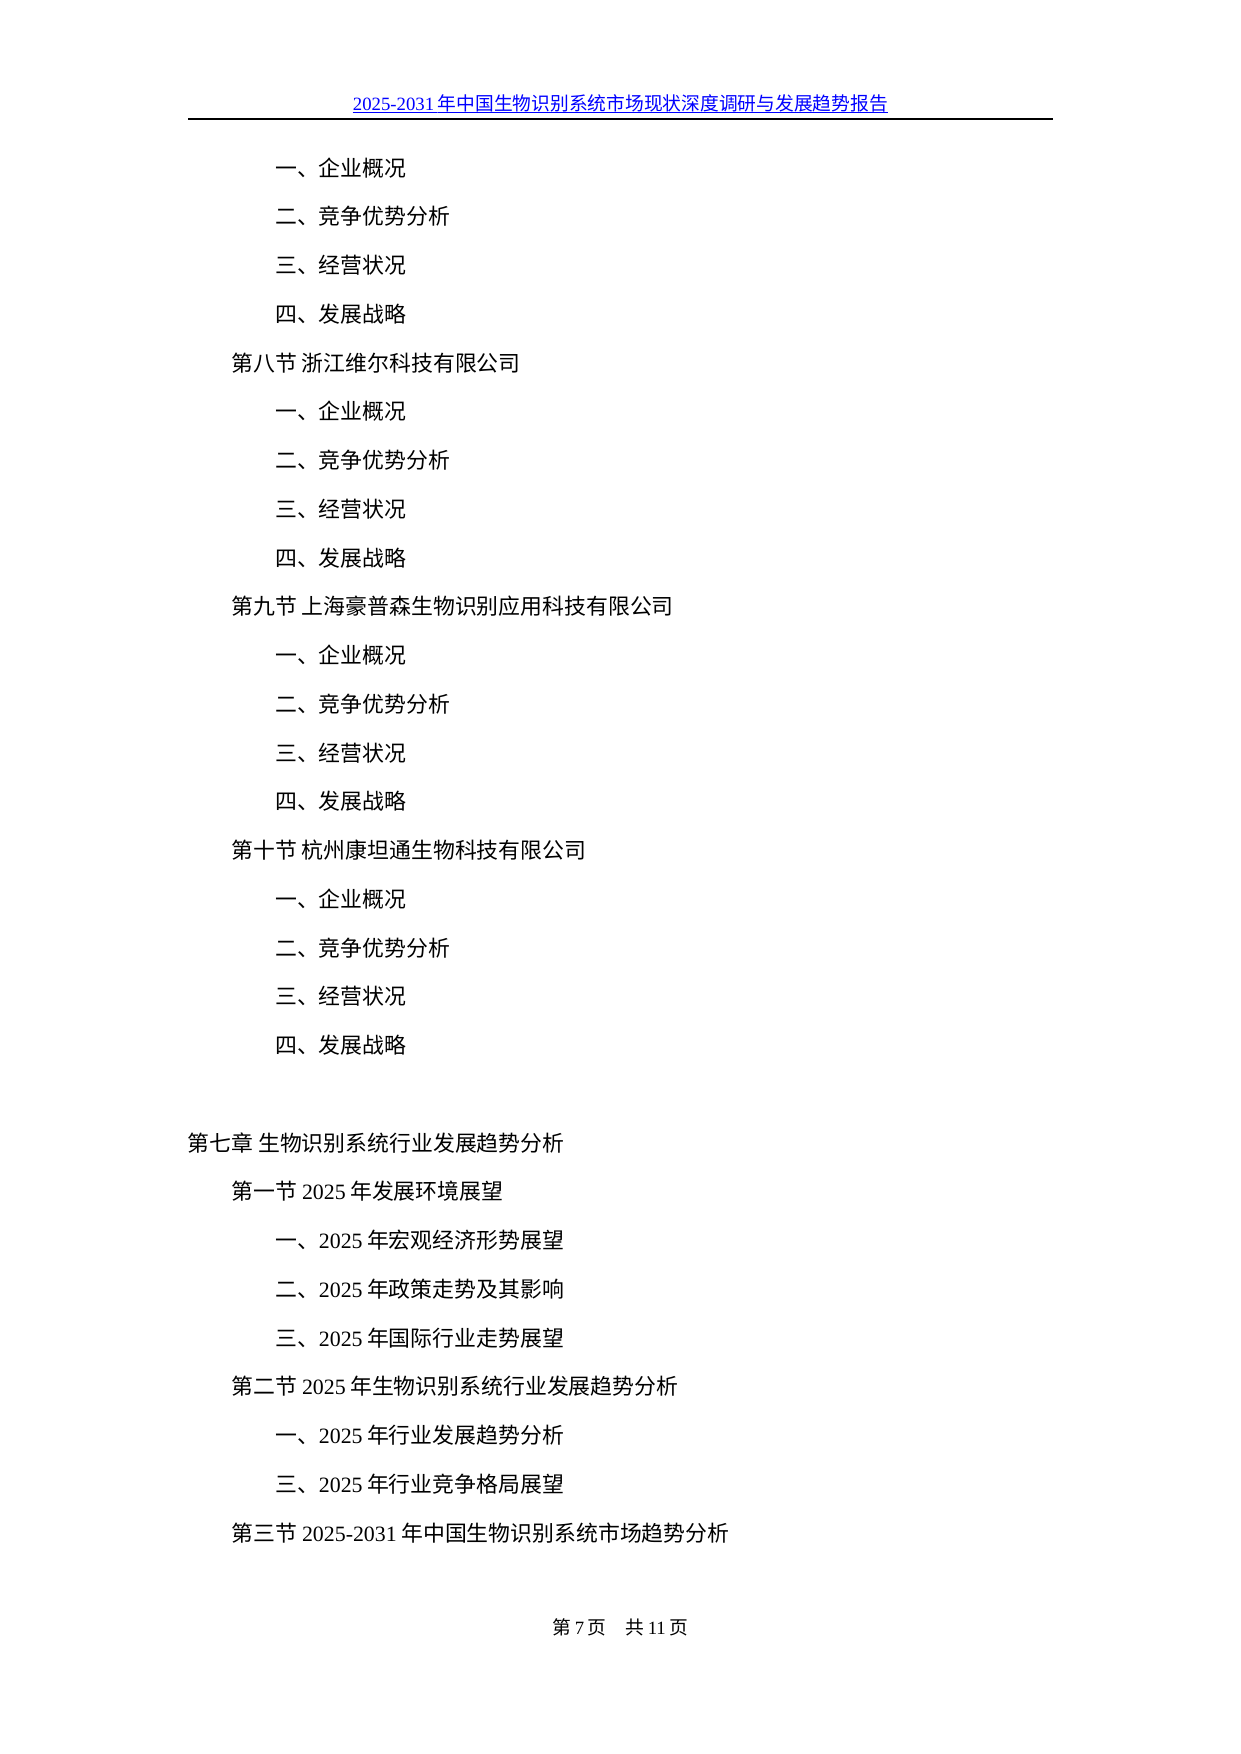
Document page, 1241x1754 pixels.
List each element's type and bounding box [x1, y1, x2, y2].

text [187, 150, 1053, 1548]
